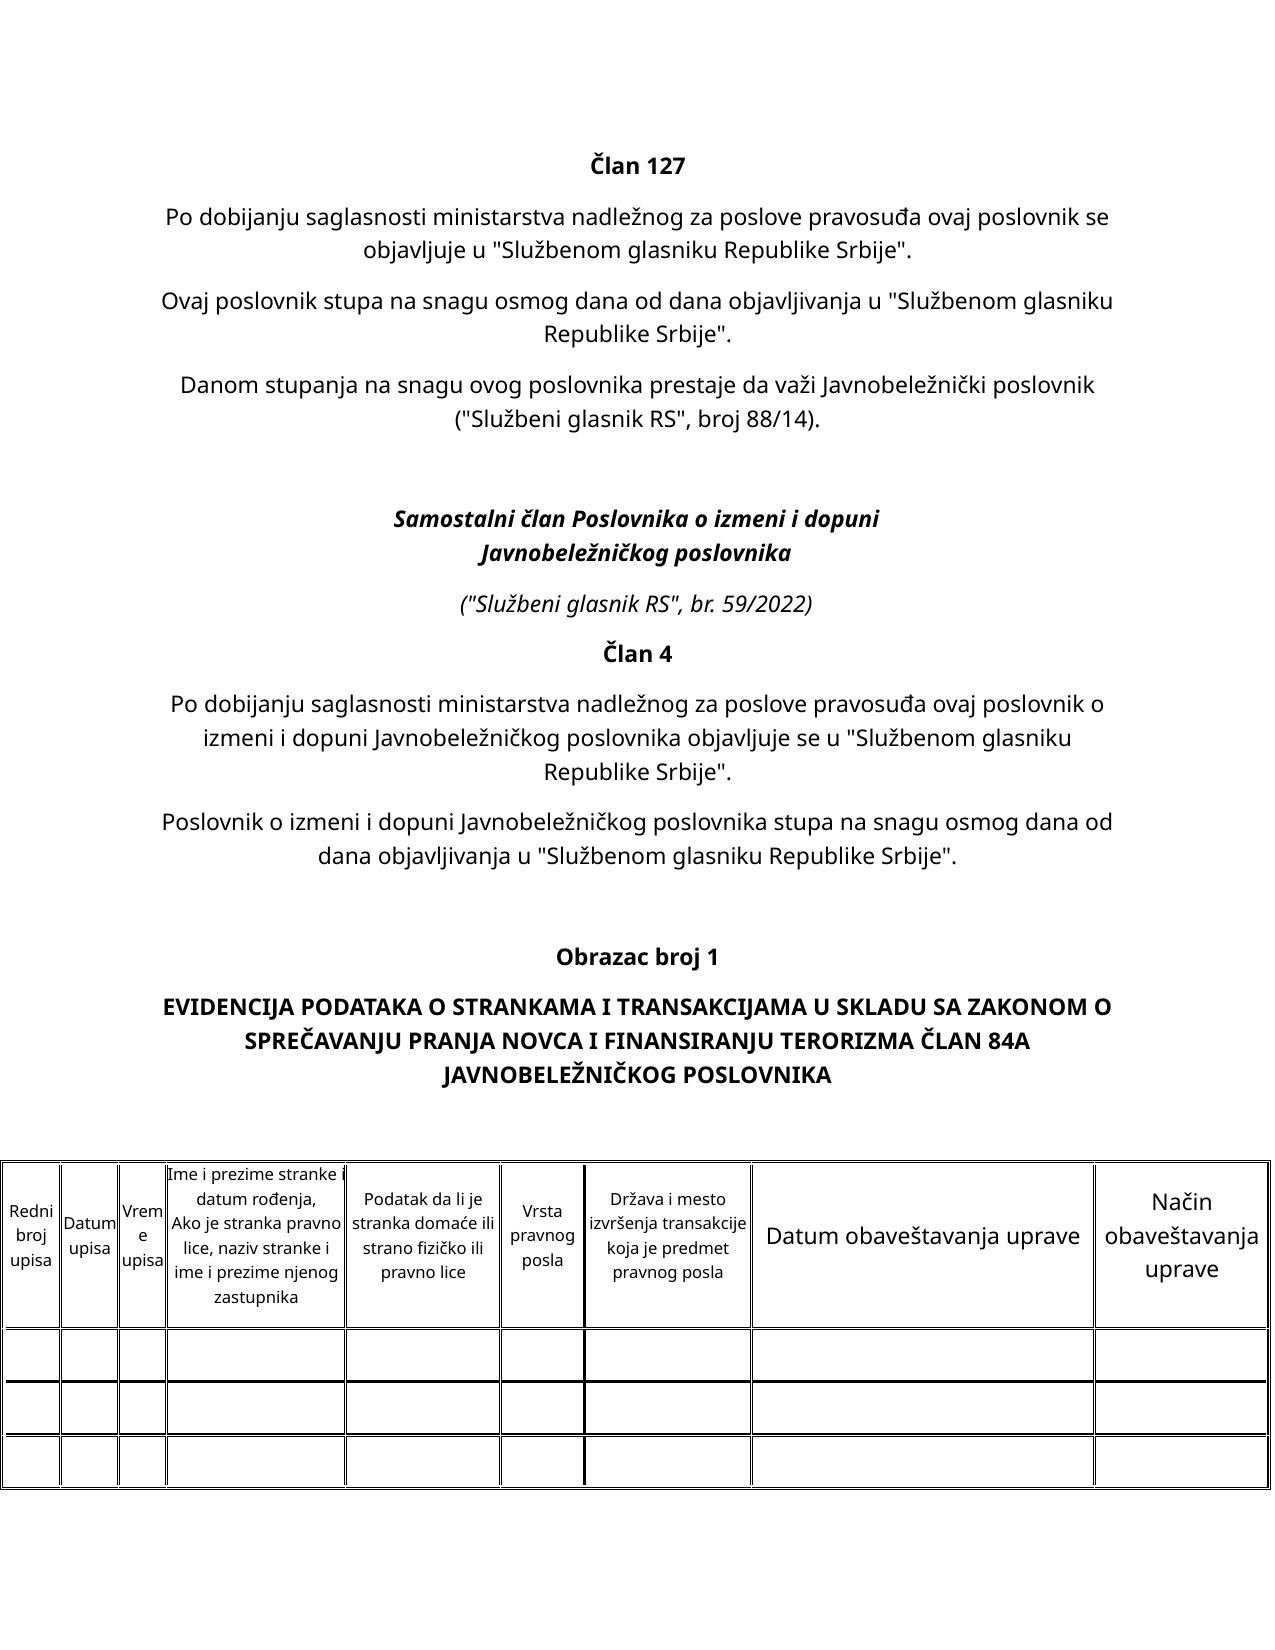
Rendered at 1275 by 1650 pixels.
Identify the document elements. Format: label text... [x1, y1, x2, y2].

table_cell [62, 1383, 117, 1433]
table_header Podatak da li je stranka domaće ili strano fizičko ili pravno lice [346, 1163, 501, 1327]
table_cell [3, 1380, 59, 1433]
table_cell [751, 1437, 1095, 1486]
table_cell [1095, 1327, 1269, 1380]
table_cell [586, 1330, 750, 1380]
table_cell [61, 1437, 119, 1486]
table_cell [120, 1330, 165, 1380]
table_cell [753, 1383, 1093, 1433]
text Član 127 [150, 150, 1125, 181]
table_cell [1095, 1433, 1268, 1486]
table_header Ime i prezime stranke i datum rođenja, Ako je stranka pravno lice, naziv stranke i ime i prezime njenog zastupnika [167, 1163, 346, 1327]
table_cell [502, 1330, 583, 1380]
text EVIDENCIJA PODATAKA O STRANKAMA I TRANSAKCIJAMA U SKLADU SA ZAKONOM O SPREČAVANJU PRANJA NOVCA I FINANSIRANJU TERORIZMA ČLAN 84A JAVNOBELEŽNIČKOG POSLOVNIKA [150, 991, 1125, 1090]
table_header Država i mesto izvršenja transakcije koja je predmet pravnog posla [584, 1163, 751, 1327]
table_cell [347, 1330, 499, 1380]
text Samostalni član Poslovnika o izmeni i dopuni Javnobeležničkog poslovnika [150, 503, 1125, 568]
table_header Vrsta pravnog posla [501, 1163, 584, 1327]
text Ovaj poslovnik stupa na snagu osmog dana od dana objavljivanja u "Službenom glasniku Republike Srbije". [150, 284, 1125, 349]
text Danom stupanja na snagu ovog poslovnika prestaje da važi Javnobeležnički poslovnik ("Službeni glasnik RS", broj 88/14). [150, 369, 1125, 434]
table_cell [584, 1437, 751, 1486]
table_header Način obaveštavanja uprave [1095, 1163, 1267, 1327]
table_cell [120, 1383, 165, 1433]
table_header Datum upisa [61, 1163, 119, 1327]
text Član 4 [150, 638, 1125, 669]
table_cell [168, 1330, 344, 1380]
table_cell [1096, 1380, 1267, 1433]
table_header Redni broj upisa [3, 1163, 61, 1327]
table_cell [167, 1437, 346, 1486]
text Obrazac broj 1 [150, 941, 1125, 972]
text ("Službeni glasnik RS", br. 59/2022) [150, 587, 1125, 619]
table_header Datum obaveštavanja uprave [751, 1163, 1095, 1327]
table_cell [1, 1327, 61, 1380]
table_cell [501, 1437, 584, 1486]
table_cell [3, 1433, 61, 1486]
table_cell [753, 1330, 1093, 1380]
table_cell [168, 1383, 344, 1433]
table_cell [347, 1383, 499, 1433]
text Po dobijanju saglasnosti ministarstva nadležnog za poslove pravosuđa ovaj poslovnik o izmeni i dopuni Javnobeležničkog poslovnika objavljuje se u "Službenom glasniku Republike Srbije". [150, 688, 1125, 787]
text Poslovnik o izmeni i dopuni Javnobeležničkog poslovnika stupa na snagu osmog dana od dana objavljivanja u "Službenom glasniku Republike Srbije". [150, 806, 1125, 871]
table_cell [346, 1437, 501, 1486]
table_cell [586, 1383, 750, 1433]
table_cell [62, 1330, 117, 1380]
text Po dobijanju saglasnosti ministarstva nadležnog za poslove pravosuđa ovaj poslovnik se objavljuje u "Službenom glasniku Republike Srbije". [150, 200, 1125, 265]
table_cell [502, 1383, 583, 1433]
table_header Vreme upisa [119, 1163, 167, 1327]
table_cell [119, 1437, 167, 1486]
